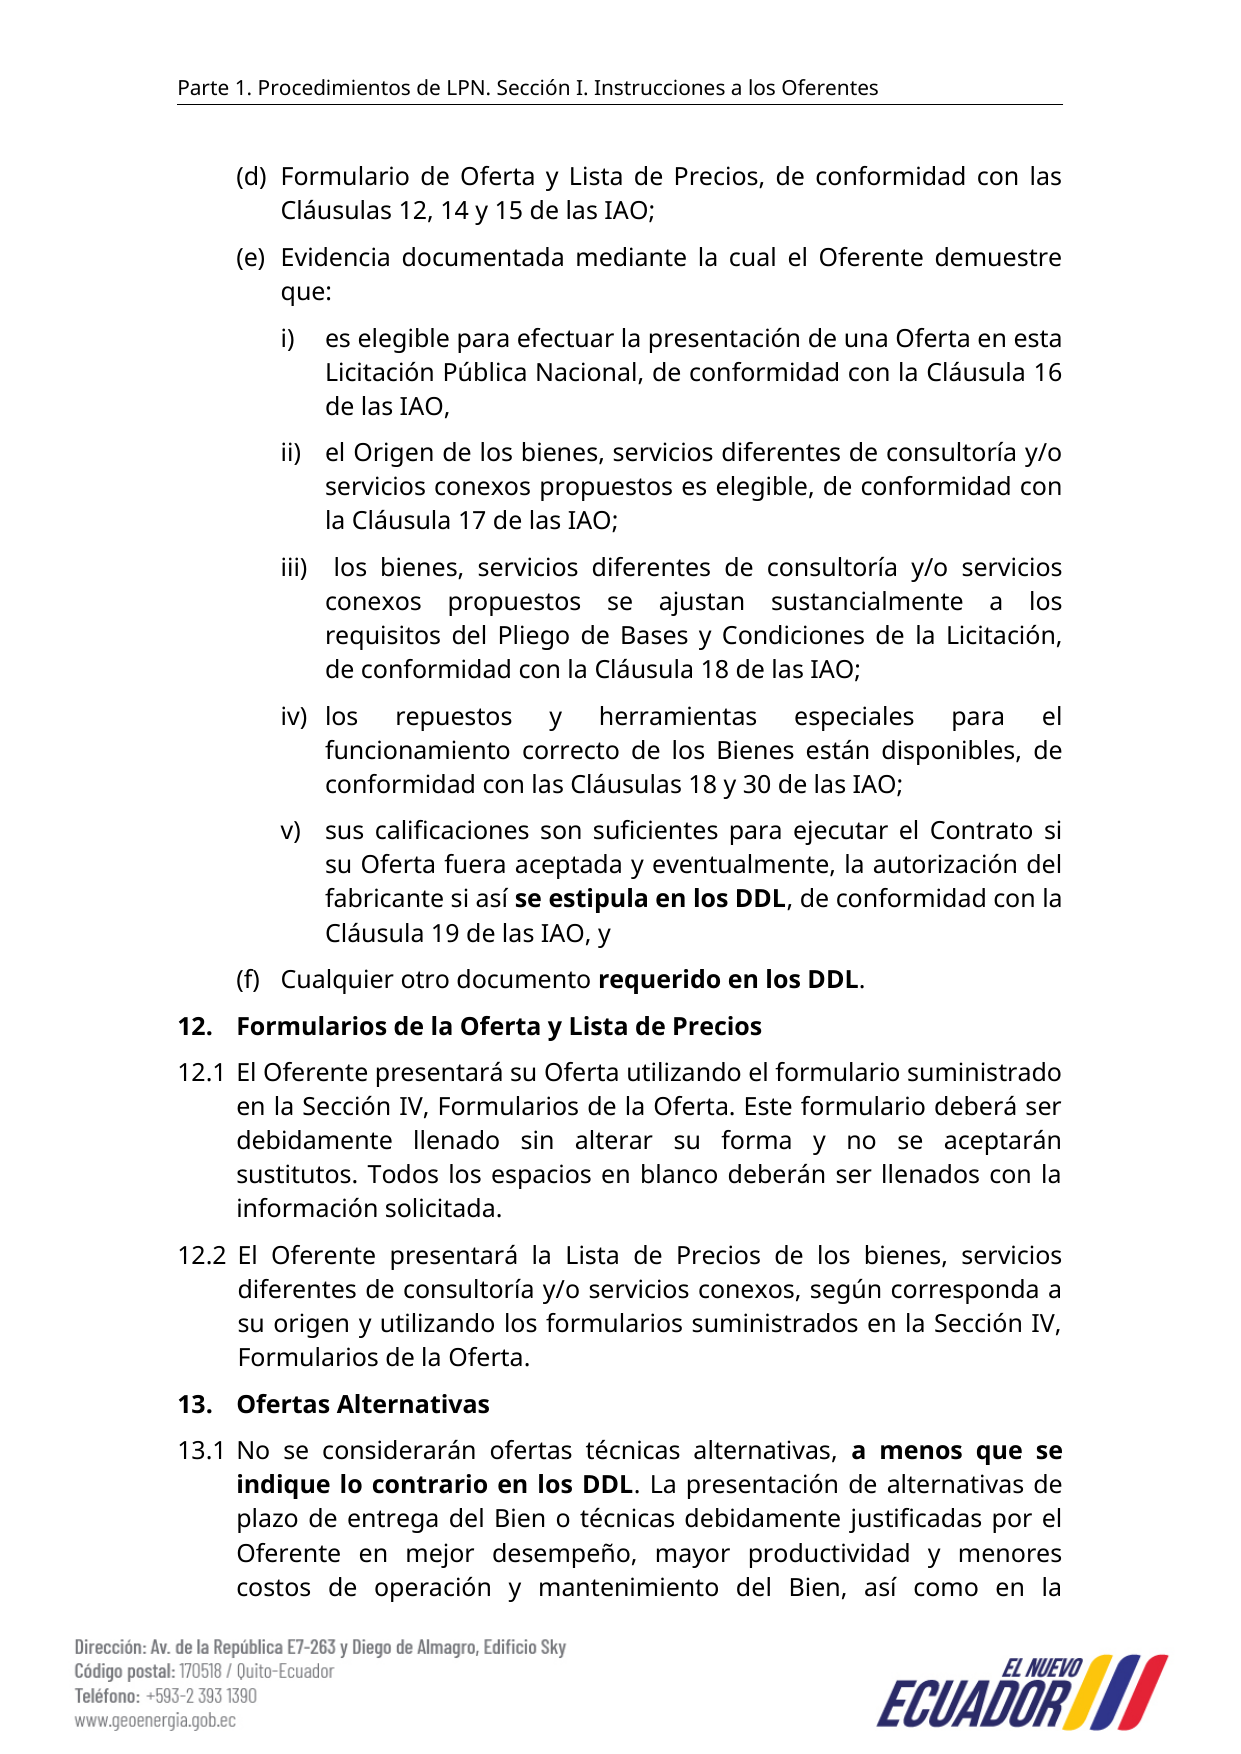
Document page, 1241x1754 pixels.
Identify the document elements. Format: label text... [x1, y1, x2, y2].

text iii) los bienes, servicios diferentes de consultoría y/o servicios conexos propuestos se ajustan sustancialmente a los requisitos del Pliego de Bases y Condiciones de la Licitación, de conformidad con la Cláusula 18 de las IAO; [280, 549, 1063, 686]
text 12.1 El Oferente presentará su Oferta utilizando el formulario suministrado en la Sección IV, Formularios de la Oferta. Este formulario deberá ser debidamente llenado sin alterar su forma y no se aceptarán sustitutos. Todos los espacios en blanco deberán ser llenados con la información solicitada. [177, 1055, 1063, 1225]
text 12. Formularios de la Oferta y Lista de Precios [177, 1008, 1063, 1042]
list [177, 1433, 1063, 1603]
text 13. Ofertas Alternativas [177, 1386, 1063, 1421]
text 12.2 El Oferente presentará la Lista de Precios de los bienes, servicios diferentes de consultoría y/o servicios conexos, según corresponda a su origen y utilizando los formularios suministrados en la Sección IV, Formularios de la Oferta. [177, 1238, 1063, 1374]
text i) es elegible para efectuar la presentación de una Oferta en esta Licitación Pública Nacional, de conformidad con la Cláusula 16 de las IAO, [280, 320, 1063, 422]
text ii) el Origen de los bienes, servicios diferentes de consultoría y/o servicios conexos propuestos es elegible, de conformidad con la Cláusula 17 de las IAO; [280, 435, 1063, 537]
list Formulario de Oferta y Lista de Precios, de conformidad con las Cláusulas 12, 14 y 15 de las IAO; [236, 159, 1063, 227]
picture [2, 1631, 1241, 1754]
text v) sus calificaciones son suficientes para ejecutar el Contrato si su Oferta fuera aceptada y eventualmente, la autorización del fabricante si así se estipula en los DDL, de conformidad con la Cláusula 19 de las IAO, y [280, 813, 1063, 949]
list Evidencia documentada mediante la cual el Oferente demuestre que: [236, 239, 1063, 308]
list Cualquier otro documento requerido en los DDL. [236, 962, 1063, 996]
text iv) los repuestos y herramientas especiales para el funcionamiento correcto de los Bienes están disponibles, de conformidad con las Cláusulas 18 y 30 de las IAO; [280, 698, 1063, 801]
